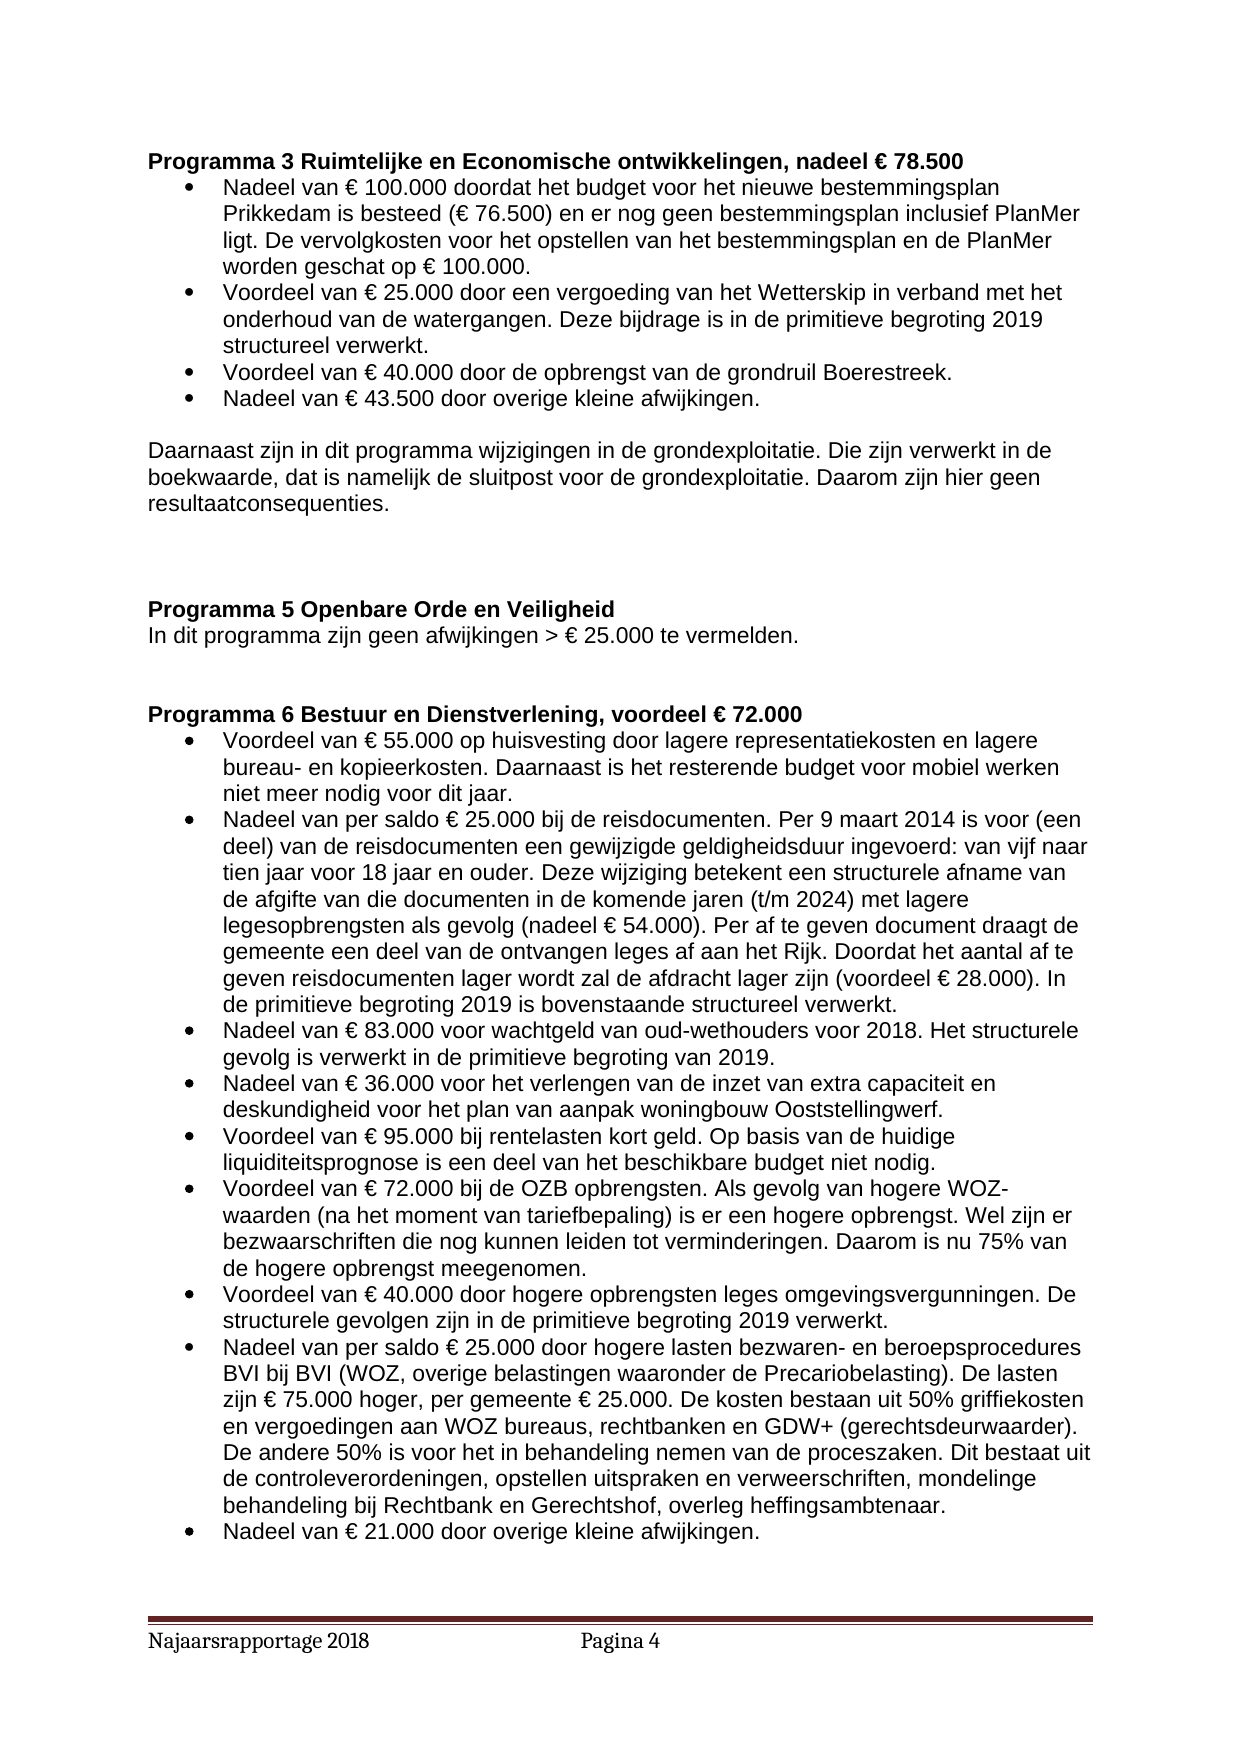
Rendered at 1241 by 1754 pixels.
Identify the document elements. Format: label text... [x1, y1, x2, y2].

text Programma 5 Openbare Orde en Veiligheid [148, 596, 1093, 622]
list Nadeel van € 21.000 door overige kleine afwijkingen. [185, 1518, 1093, 1544]
text Programma 6 Bestuur en Dienstverlening, voordeel € 72.000 [148, 701, 1093, 727]
list Voordeel van € 55.000 op huisvesting door lagere representatiekosten en lagere bureau- en kopieerkosten. Daarnaast is het resterende budget voor mobiel werken niet meer nodig voor dit jaar. [185, 727, 1093, 806]
text Daarnaast zijn in dit programma wijzigingen in de grondexploitatie. Die zijn verwerkt in de boekwaarde, dat is namelijk de sluitpost voor de grondexploitatie. Daarom zijn hier geen resultaatconsequenties. [148, 437, 1093, 517]
list Nadeel van € 36.000 voor het verlengen van de inzet van extra capaciteit en deskundigheid voor het plan van aanpak woningbouw Ooststellingwerf. [185, 1070, 1093, 1123]
list Nadeel van € 83.000 voor wachtgeld van oud-wethouders voor 2018. Het structurele gevolg is verwerkt in de primitieve begroting van 2019. [185, 1017, 1093, 1070]
list Nadeel van € 43.500 door overige kleine afwijkingen. [185, 385, 1093, 411]
text Programma 3 Ruimtelijke en Economische ontwikkelingen, nadeel € 78.500 [148, 148, 1093, 174]
list Voordeel van € 95.000 bij rentelasten kort geld. Op basis van de huidige liquiditeitsprognose is een deel van het beschikbare budget niet nodig. [185, 1123, 1093, 1175]
list Nadeel van per saldo € 25.000 bij de reisdocumenten. Per 9 maart 2014 is voor (een deel) van de reisdocumenten een gewijzigde geldigheidsduur ingevoerd: van vijf naar tien jaar voor 18 jaar en ouder. Deze wijziging betekent een structurele afname van de afgifte van die documenten in de komende jaren (t/m 2024) met lagere legesopbrengsten als gevolg (nadeel € 54.000). Per af te geven document draagt de gemeente een deel van de ontvangen leges af aan het Rijk. Doordat het aantal af te geven reisdocumenten lager wordt zal de afdracht lager zijn (voordeel € 28.000). In de primitieve begroting 2019 is bovenstaande structureel verwerkt. [185, 806, 1093, 1017]
list Nadeel van per saldo € 25.000 door hogere lasten bezwaren- en beroepsprocedures BVI bij BVI (WOZ, overige belastingen waaronder de Precariobelasting). De lasten zijn € 75.000 hoger, per gemeente € 25.000. De kosten bestaan uit 50% griffiekosten en vergoedingen aan WOZ bureaus, rechtbanken en GDW+ (gerechtsdeurwaarder). De andere 50% is voor het in behandeling nemen van de proceszaken. Dit bestaat uit de controleverordeningen, opstellen uitspraken en verweerschriften, mondelinge behandeling bij Rechtbank en Gerechtshof, overleg heffingsambtenaar. [185, 1333, 1093, 1518]
list Voordeel van € 72.000 bij de OZB opbrengsten. Als gevolg van hogere WOZ-waarden (na het moment van tariefbepaling) is er een hogere opbrengst. Wel zijn er bezwaarschriften die nog kunnen leiden tot verminderingen. Daarom is nu 75% van de hogere opbrengst meegenomen. [185, 1175, 1093, 1281]
list Nadeel van € 100.000 doordat het budget voor het nieuwe bestemmingsplan Prikkedam is besteed (€ 76.500) en er nog geen bestemmingsplan inclusief PlanMer ligt. De vervolgkosten voor het opstellen van het bestemmingsplan en de PlanMer worden geschat op € 100.000. [185, 174, 1093, 279]
list Voordeel van € 40.000 door hogere opbrengsten leges omgevingsvergunningen. De structurele gevolgen zijn in de primitieve begroting 2019 verwerkt. [185, 1281, 1093, 1333]
list Voordeel van € 40.000 door de opbrengst van de grondruil Boerestreek. [185, 358, 1093, 385]
list Voordeel van € 25.000 door een vergoeding van het Wetterskip in verband met het onderhoud van de watergangen. Deze bijdrage is in de primitieve begroting 2019 structureel verwerkt. [185, 279, 1093, 358]
text In dit programma zijn geen afwijkingen > € 25.000 te vermelden. [148, 622, 1093, 648]
